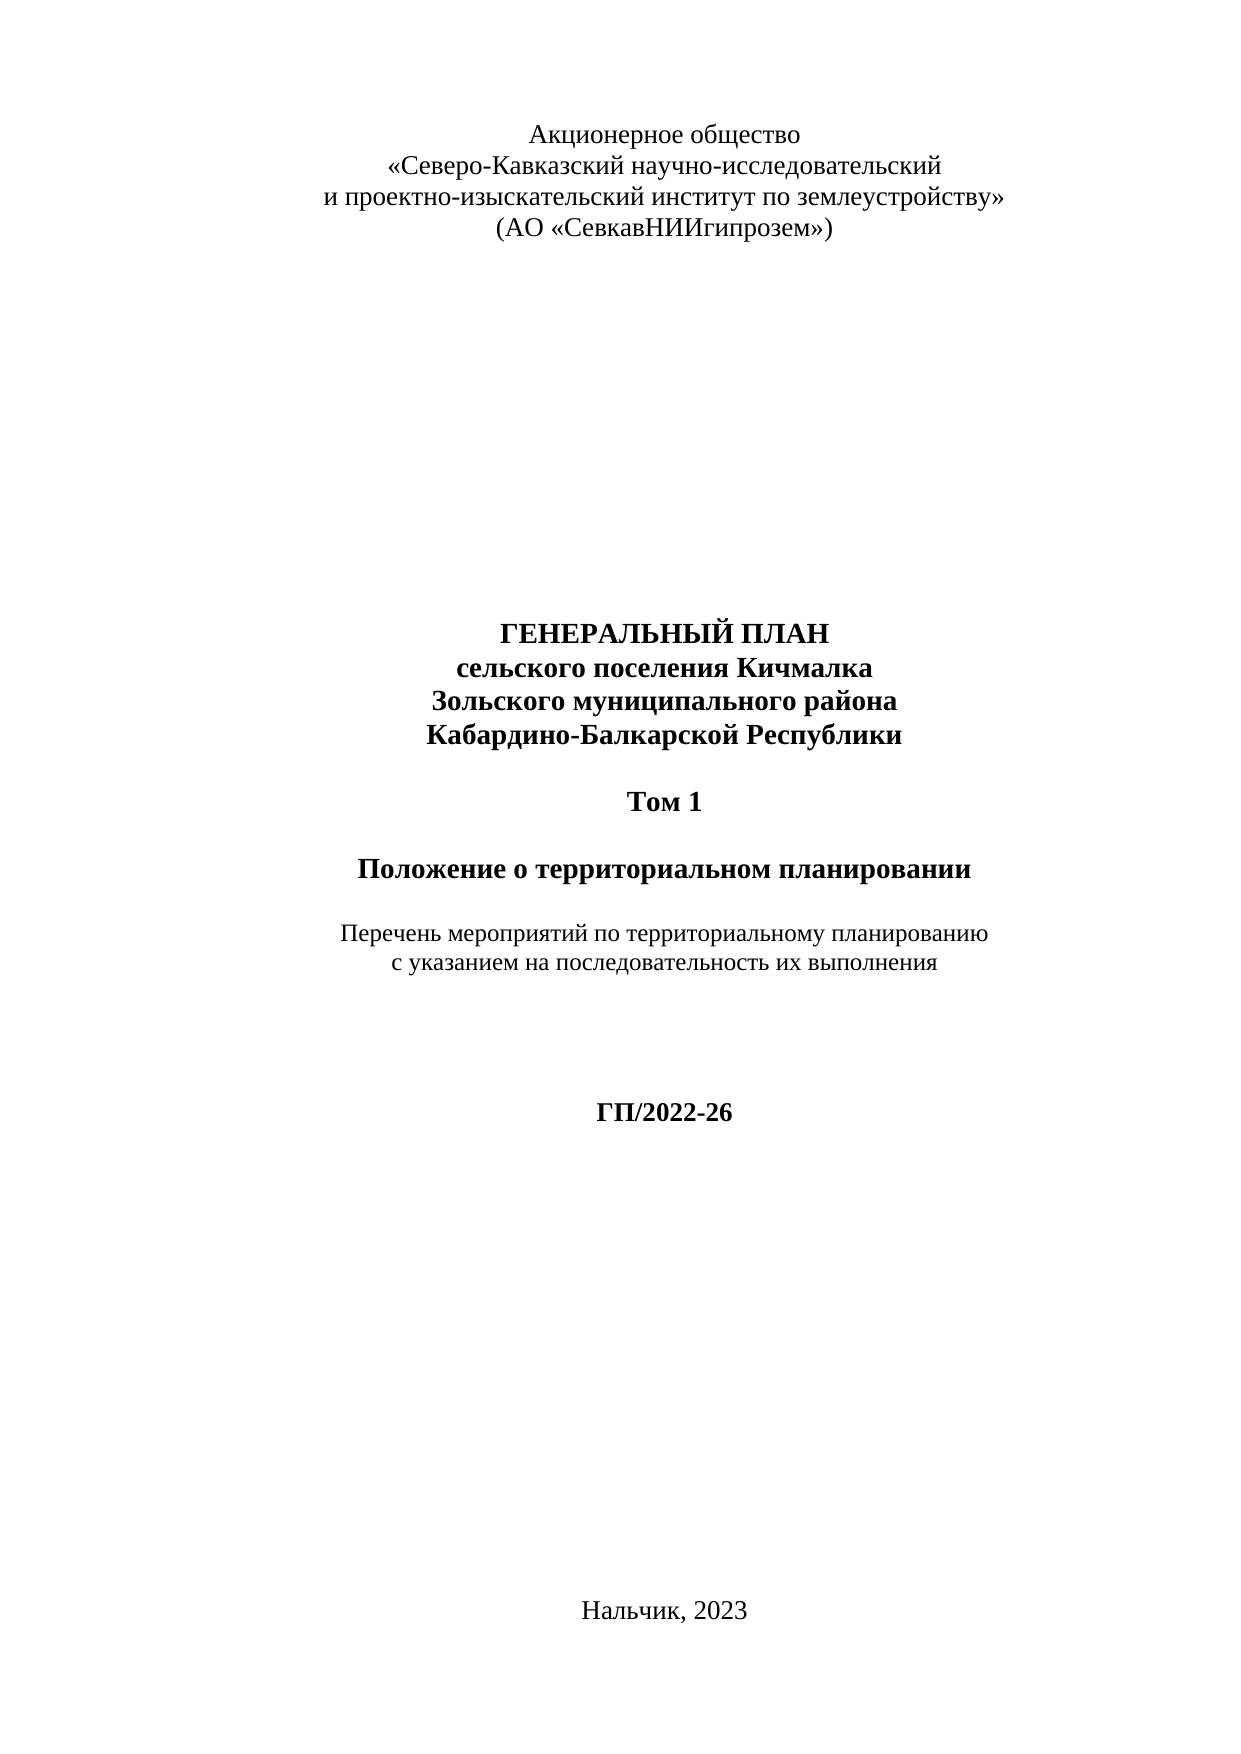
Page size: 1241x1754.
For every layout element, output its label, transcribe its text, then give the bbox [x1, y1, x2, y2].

text «Северо-Кавказский научно-исследовательский [177, 149, 1152, 180]
text сельского поселения Кичмалка [177, 650, 1152, 683]
text Перечень мероприятий по территориальному планированию [177, 918, 1152, 947]
text ГП/2022-26 [177, 1096, 1152, 1127]
text и проектно-изыскательский институт по землеустройству» [177, 180, 1152, 212]
text Зольского муниципального района [177, 683, 1152, 717]
text Нальчик, 2023 [177, 1594, 1152, 1625]
text с указанием на последовательность их выполнения [177, 947, 1152, 976]
text ГЕНЕРАЛЬНЫЙ ПЛАН [177, 616, 1152, 650]
text Кабардино-Балкарской Республики [177, 717, 1152, 751]
text Положение о территориальном планировании [177, 851, 1152, 885]
text Акционерное общество [177, 118, 1152, 149]
text Том 1 [177, 784, 1152, 818]
text (АО «СевкавНИИгипрозем») [177, 212, 1152, 243]
